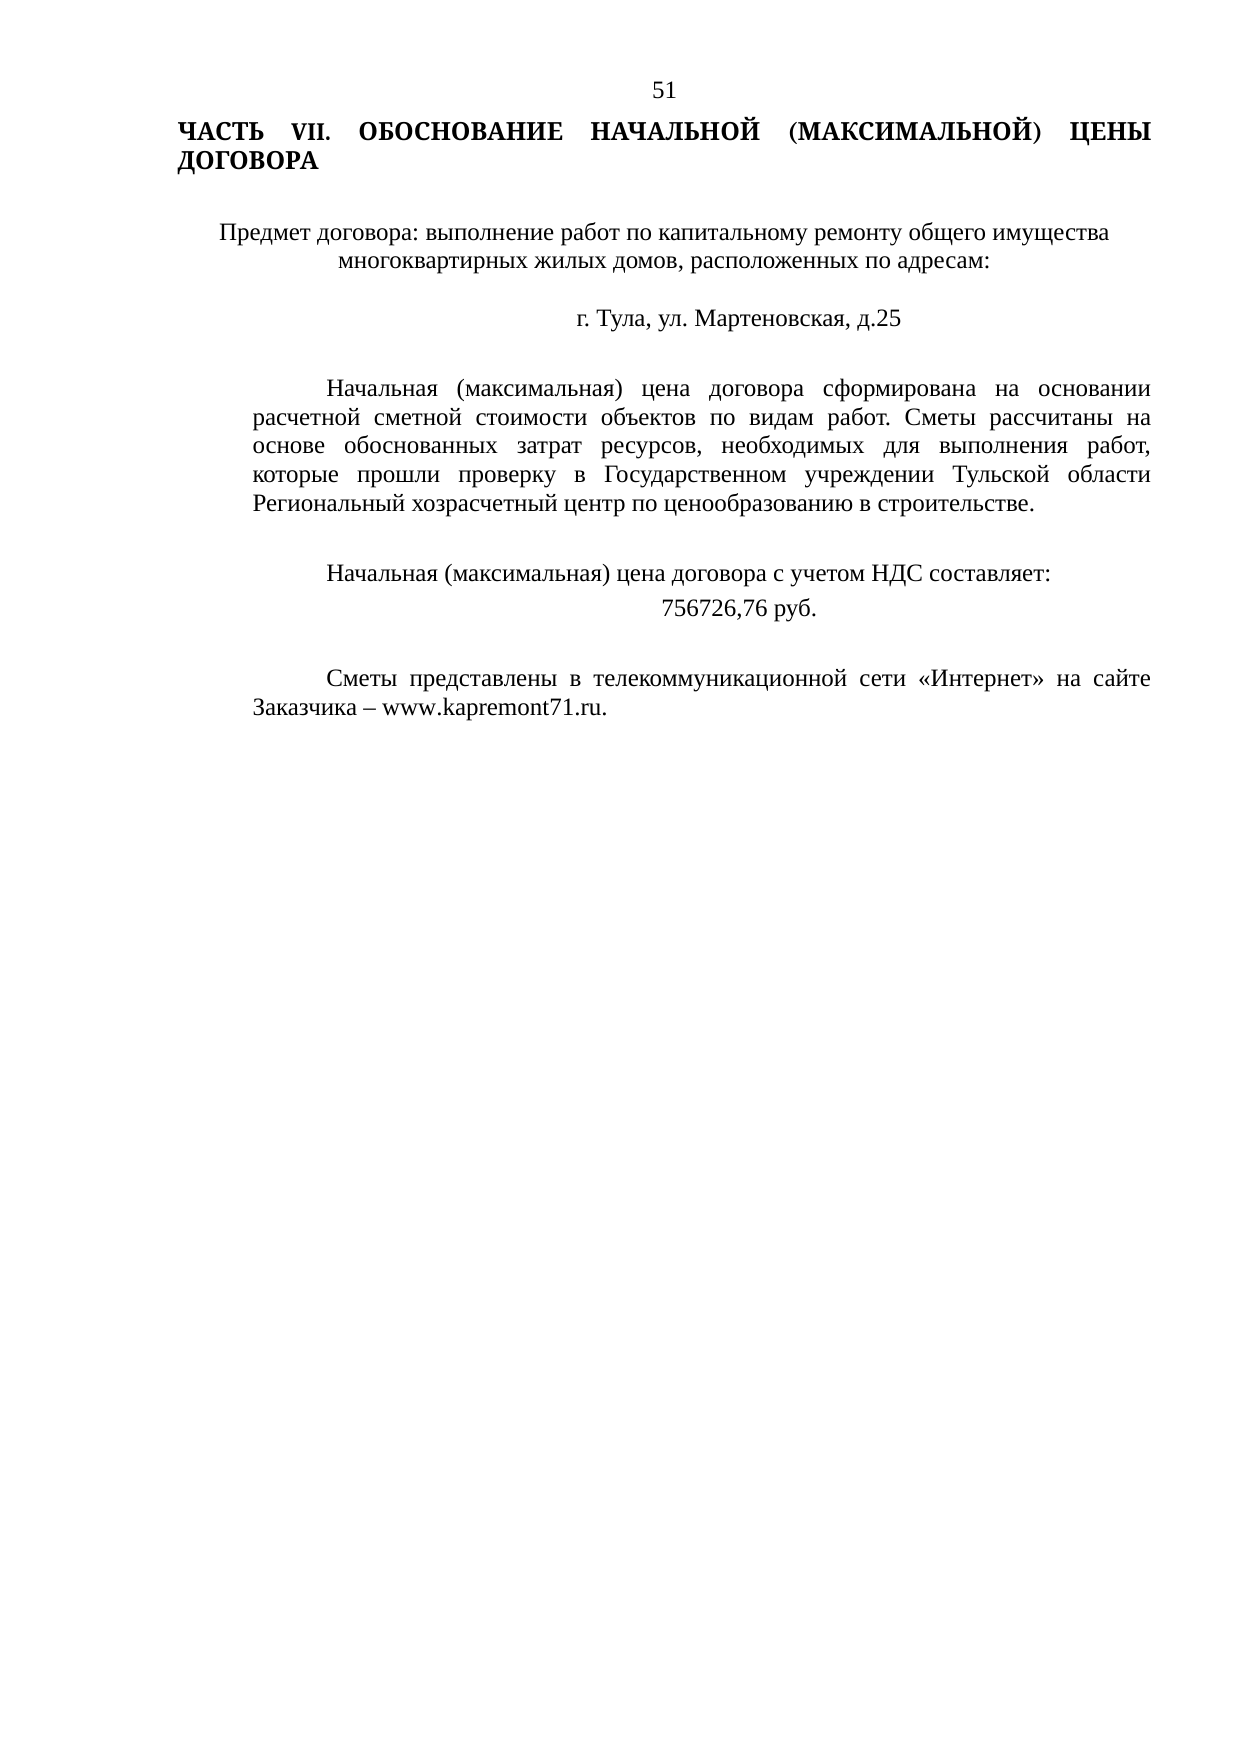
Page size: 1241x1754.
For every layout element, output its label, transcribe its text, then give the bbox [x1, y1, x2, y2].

subtitle ЧАСТЬ VII. ОБОСНОВАНИЕ НАЧАЛЬНОЙ (МАКСИМАЛЬНОЙ) ЦЕНЫ ДОГОВОРА [177, 118, 1152, 176]
text Предмет договора: выполнение работ по капитальному ремонту общего имущества многоквартирных жилых домов, расположенных по адресам: [177, 217, 1152, 274]
text г. Тула, ул. Мартеновская, д.25 [252, 303, 1152, 332]
text Сметы представлены в телекоммуникационной сети «Интернет» на сайте Заказчика – www.kapremont71.ru. [252, 663, 1152, 721]
text Начальная (максимальная) цена договора сформирована на основании расчетной сметной стоимости объектов по видам работ. Сметы рассчитаны на основе обоснованных затрат ресурсов, необходимых для выполнения работ, которые прошли проверку в Государственном учреждении Тульской области Региональный хозрасчетный центр по ценообразованию в строительстве. [252, 373, 1152, 517]
text Начальная (максимальная) цена договора с учетом НДС составляет: [252, 558, 1152, 587]
text 756726,76 руб. [252, 593, 1152, 622]
